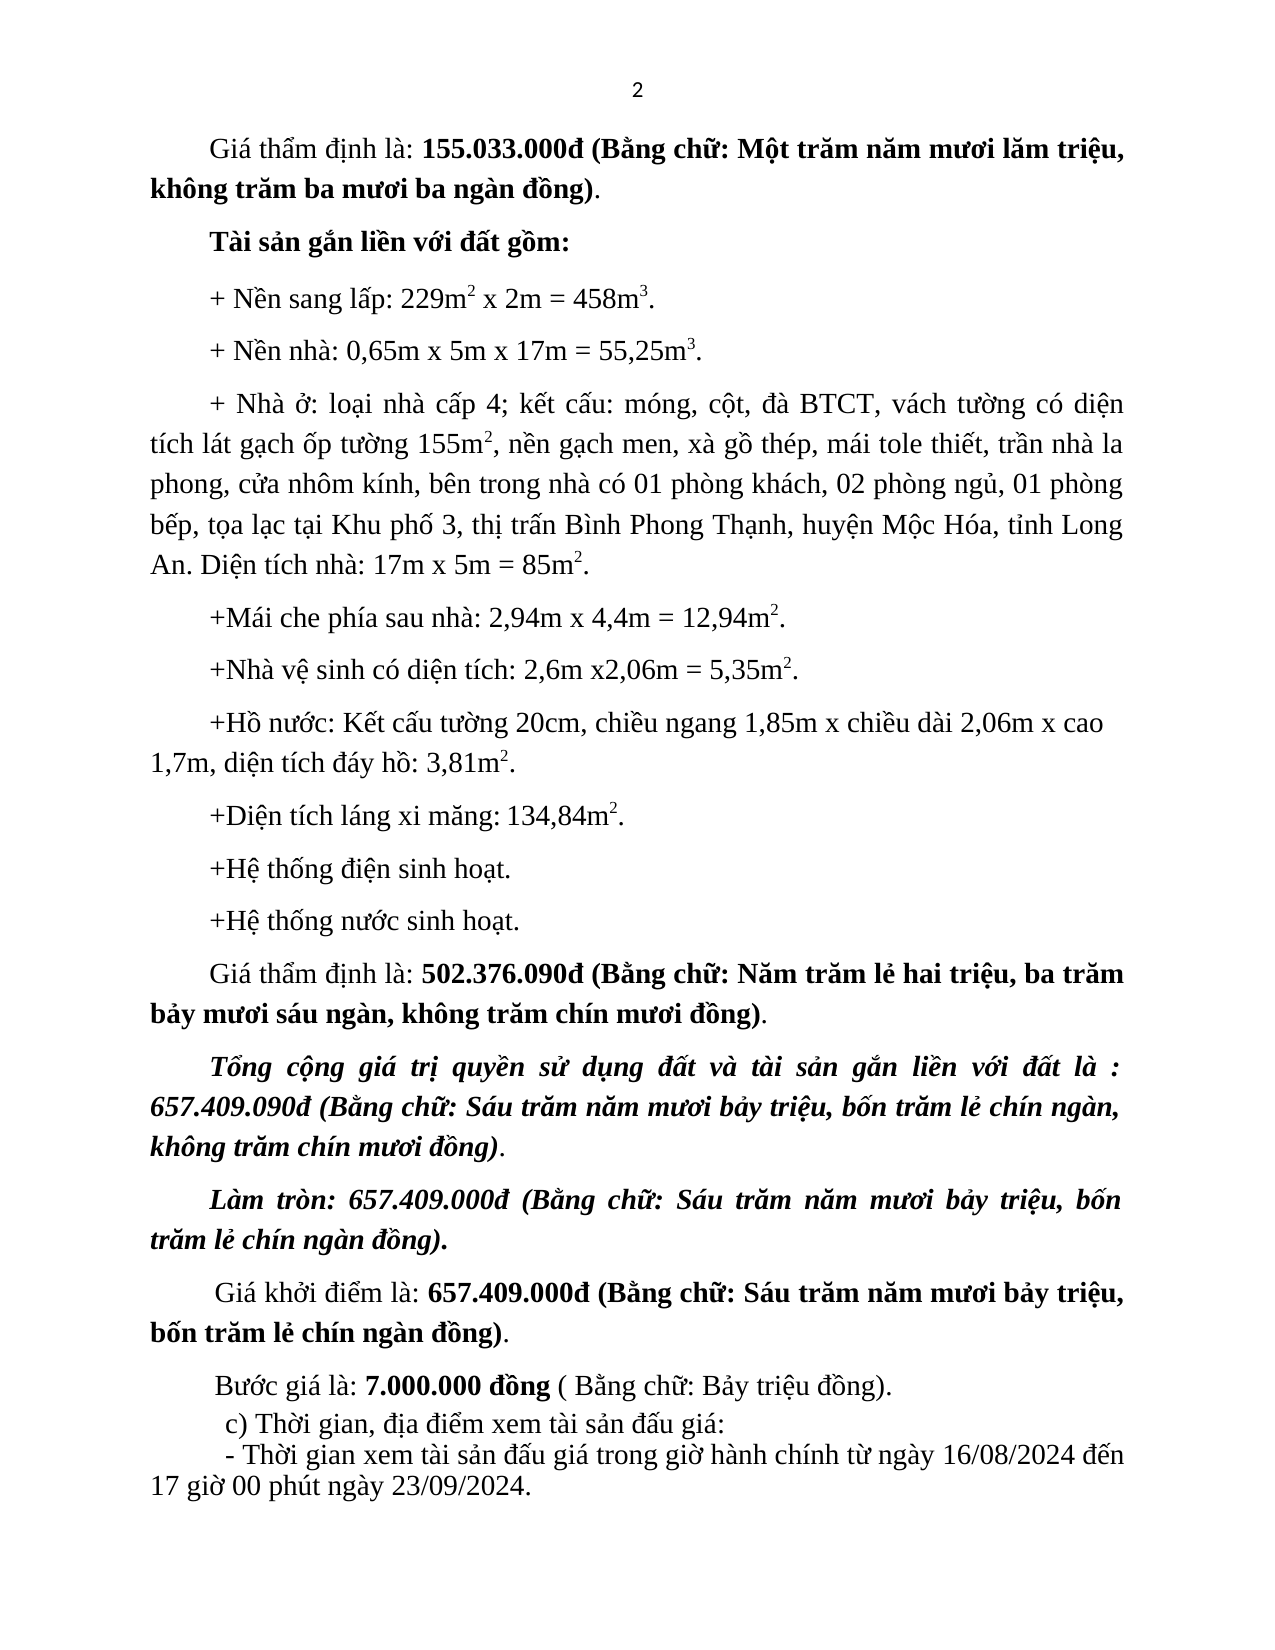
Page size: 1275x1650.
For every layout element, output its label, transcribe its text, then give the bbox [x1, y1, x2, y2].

text + Nền nhà: 0,65m x 5m x 17m = 55,25m3. [150, 333, 1125, 367]
text +Hồ nước: Kết cấu tường 20cm, chiều ngang 1,85m x chiều dài 2,06m x cao 1,7m, diện tích đáy hồ: 3,81m2. [150, 705, 1125, 779]
text Bước giá là: 7.000.000 đồng ( Bằng chữ: Bảy triệu đồng). [150, 1368, 1125, 1402]
text Tài sản gắn liền với đất gồm: [150, 224, 1125, 257]
text Tổng cộng giá trị quyền sử dụng đất và tài sản gắn liền với đất là : 657.409.090đ (Bằng chữ: Sáu trăm năm mươi bảy triệu, bốn trăm lẻ chín ngàn, không trăm chín mươi đồng). [150, 1049, 1125, 1163]
text +Diện tích láng xi măng: 134,84m2. [150, 798, 1125, 832]
text c) Thời gian, địa điểm xem tài sản đấu giá: [150, 1408, 1125, 1439]
text - Thời gian xem tài sản đấu giá trong giờ hành chính từ ngày 16/08/2024 đến 17 giờ 00 phút ngày 23/09/2024. [150, 1439, 1125, 1502]
text +Hệ thống điện sinh hoạt. [150, 851, 1125, 884]
text Giá khởi điểm là: 657.409.000đ (Bằng chữ: Sáu trăm năm mươi bảy triệu, bốn trăm lẻ chín ngàn đồng). [150, 1275, 1125, 1349]
text +Nhà vệ sinh có diện tích: 2,6m x2,06m = 5,35m2. [150, 652, 1125, 686]
text Làm tròn: 657.409.000đ (Bằng chữ: Sáu trăm năm mươi bảy triệu, bốn trăm lẻ chín ngàn đồng). [150, 1182, 1125, 1256]
text +Hệ thống nước sinh hoạt. [150, 903, 1125, 937]
text + Nhà ở: loại nhà cấp 4; kết cấu: móng, cột, đà BTCT, vách tường có diện tích lát gạch ốp tường 155m2, nền gạch men, xà gồ thép, mái tole thiết, trần nhà la phong, cửa nhôm kính, bên trong nhà có 01 phòng khách, 02 phòng ngủ, 01 phòng bếp, tọa lạc tại Khu phố 3, thị trấn Bình Phong Thạnh, huyện Mộc Hóa, tỉnh Long An. Diện tích nhà: 17m x 5m = 85m2. [150, 386, 1125, 581]
text + Nền sang lấp: 229m2 x 2m = 458m3. [150, 281, 1125, 314]
text +Mái che phía sau nhà: 2,94m x 4,4m = 12,94m2. [150, 600, 1125, 633]
text Giá thẩm định là: 155.033.000đ (Bằng chữ: Một trăm năm mươi lăm triệu, không trăm ba mươi ba ngàn đồng). [150, 131, 1125, 205]
text Giá thẩm định là: 502.376.090đ (Bằng chữ: Năm trăm lẻ hai triệu, ba trăm bảy mươi sáu ngàn, không trăm chín mươi đồng). [150, 956, 1125, 1030]
